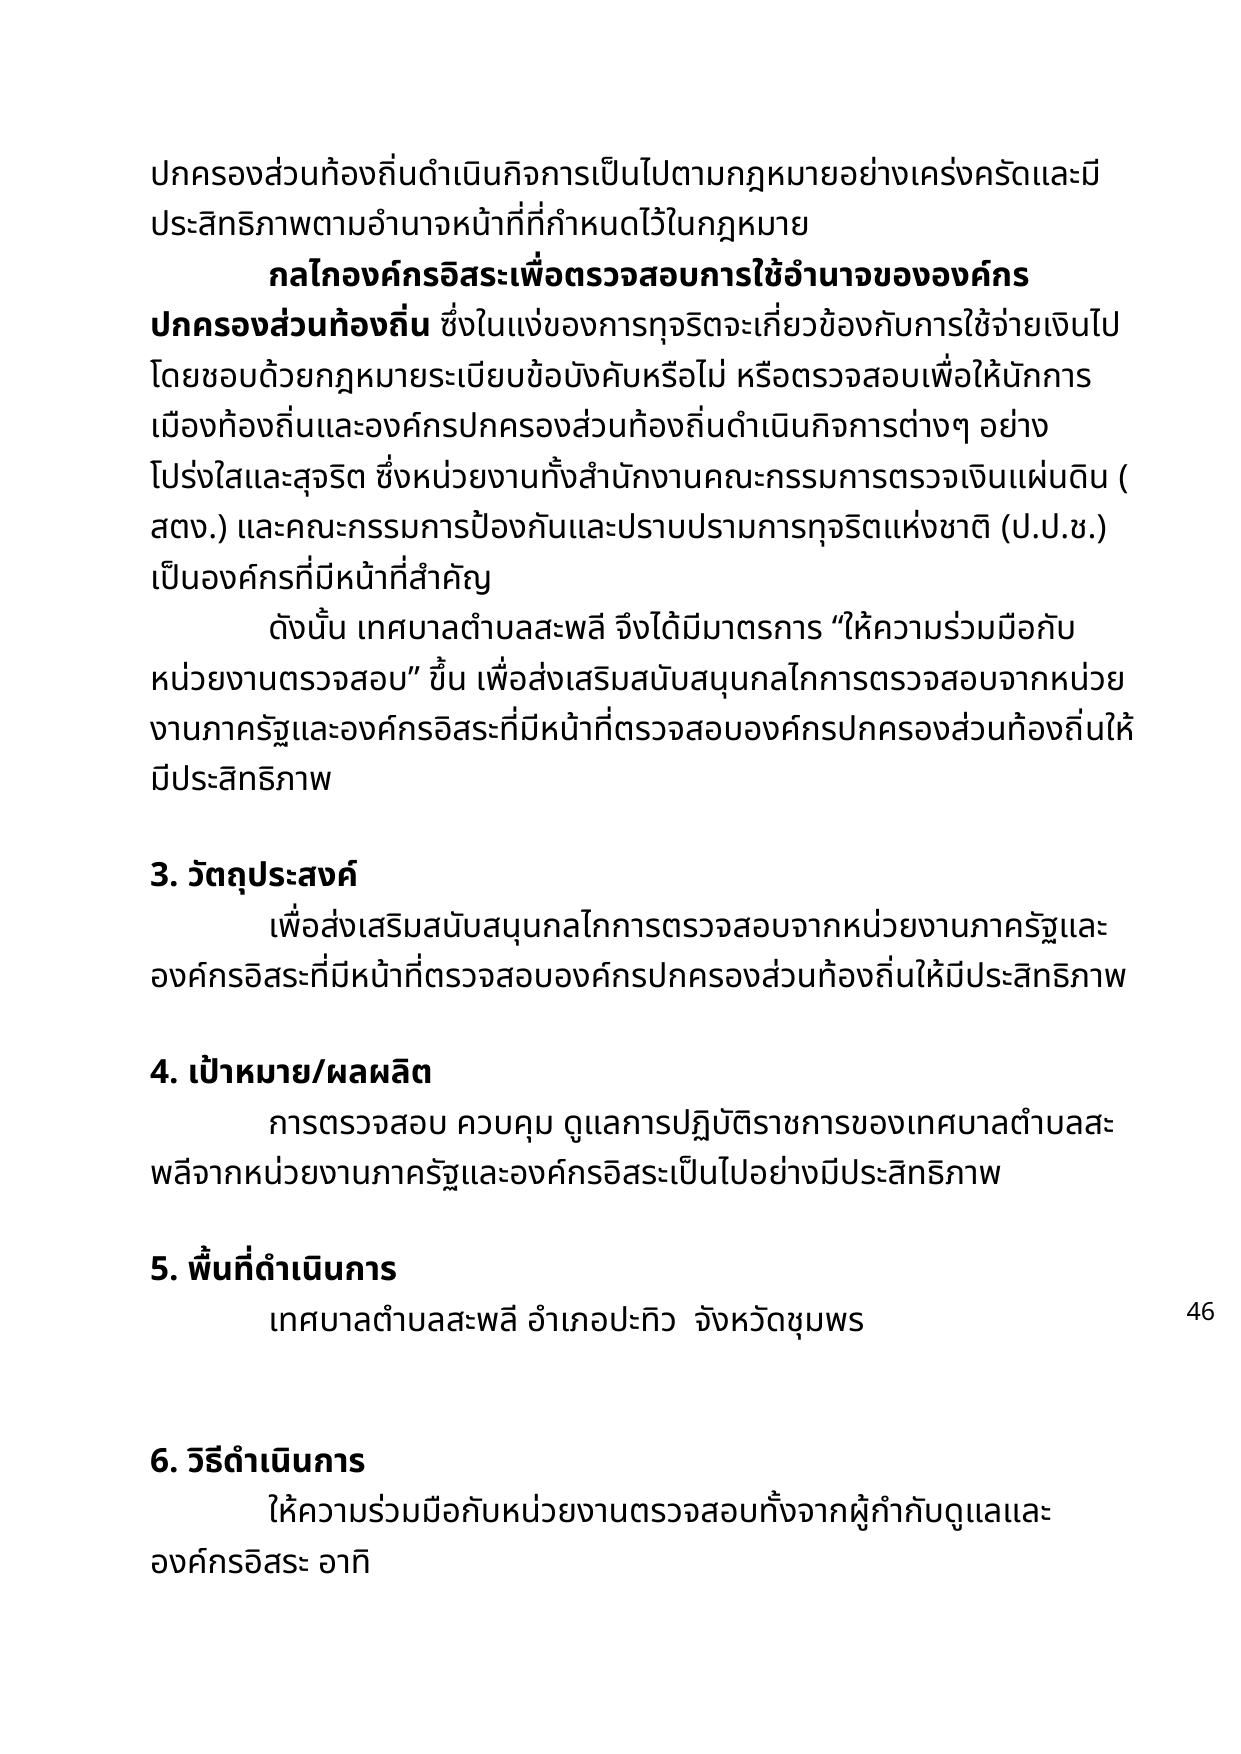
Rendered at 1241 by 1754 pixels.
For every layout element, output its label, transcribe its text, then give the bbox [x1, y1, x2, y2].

text 3. วัตถุประสงค์ [150, 851, 1137, 902]
text การตรวจสอบ ควบคุม ดูแลการปฏิบัติราชการของเทศบาลตำบลสะพลีจากหน่วยงานภาครัฐและองค์กรอิสระเป็นไปอย่างมีประสิทธิภาพ [150, 1099, 1137, 1199]
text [150, 150, 1137, 251]
text เพื่อส่งเสริมสนับสนุนกลไกการตรวจสอบจากหน่วยงานภาครัฐและองค์กรอิสระที่มีหน้าที่ตรวจสอบองค์กรปกครองส่วนท้องถิ่นให้มีประสิทธิภาพ [150, 902, 1137, 1003]
text ดังนั้น เทศบาลตำบลสะพลี จึงได้มีมาตรการ “ให้ความร่วมมือกับหน่วยงานตรวจสอบ” ขึ้น เพื่อส่งเสริมสนับสนุนกลไกการตรวจสอบจากหน่วยงานภาครัฐและองค์กรอิสระที่มีหน้าที่ตรวจสอบองค์กรปกครองส่วนท้องถิ่นให้มีประสิทธิภาพ [150, 604, 1137, 806]
text 6. วิธีดำเนินการ [150, 1437, 1137, 1487]
text เทศบาลตำบลสะพลี อำเภอปะทิว จังหวัดชุมพร [150, 1296, 1137, 1346]
text 5. พื้นที่ดำเนินการ [150, 1245, 1137, 1296]
text 4. เป้าหมาย/ผลผลิต [150, 1048, 1137, 1099]
text ให้ความร่วมมือกับหน่วยงานตรวจสอบทั้งจากผู้กำกับดูแลและองค์กรอิสระ อาทิ [150, 1487, 1137, 1588]
text กลไกองค์กรอิสระเพื่อตรวจสอบการใช้อำนาจขององค์กรปกครองส่วนท้องถิ่น ซึ่งในแง่ของการทุจริตจะเกี่ยวข้องกับการใช้จ่ายเงินไปโดยชอบด้วยกฎหมายระเบียบข้อบังคับหรือไม่ หรือตรวจสอบเพื่อให้นักการเมืองท้องถิ่นและองค์กรปกครองส่วนท้องถิ่นดำเนินกิจการต่างๆ อย่างโปร่งใสและสุจริต ซึ่งหน่วยงานทั้งสำนักงานคณะกรรมการตรวจเงินแผ่นดิน (สตง.) และคณะกรรมการป้องกันและปราบปรามการทุจริตแห่งชาติ (ป.ป.ช.) เป็นองค์กรที่มีหน้าที่สำคัญ [150, 251, 1137, 604]
